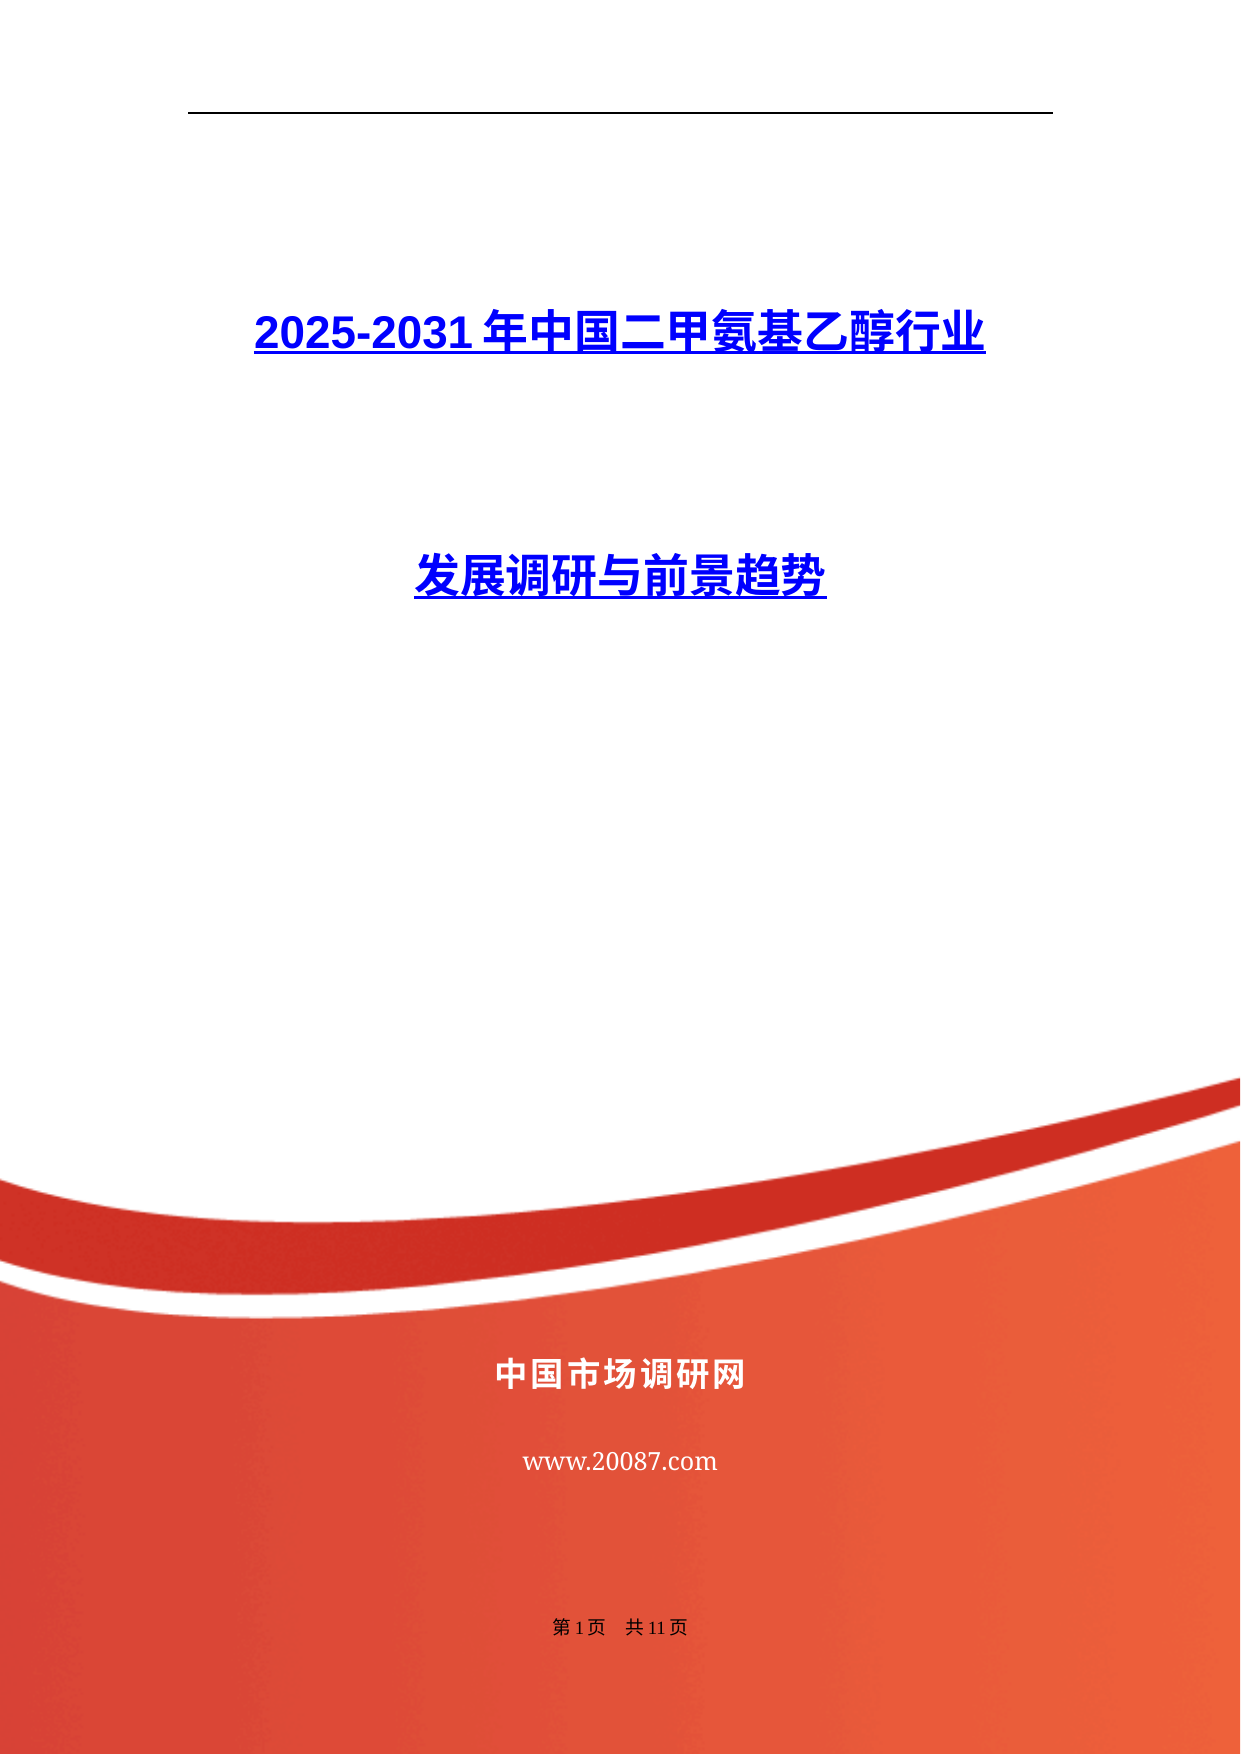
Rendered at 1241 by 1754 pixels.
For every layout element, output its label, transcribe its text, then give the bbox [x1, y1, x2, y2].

picture [0, 1006, 1241, 1754]
subtitle 中国市场调研网 [187, 1339, 1053, 1404]
table_header 2025-2031年中国二甲氨基乙醇行业发展调研与前景趋势 [188, 207, 1053, 773]
text www.20087.com [187, 1428, 1053, 1493]
